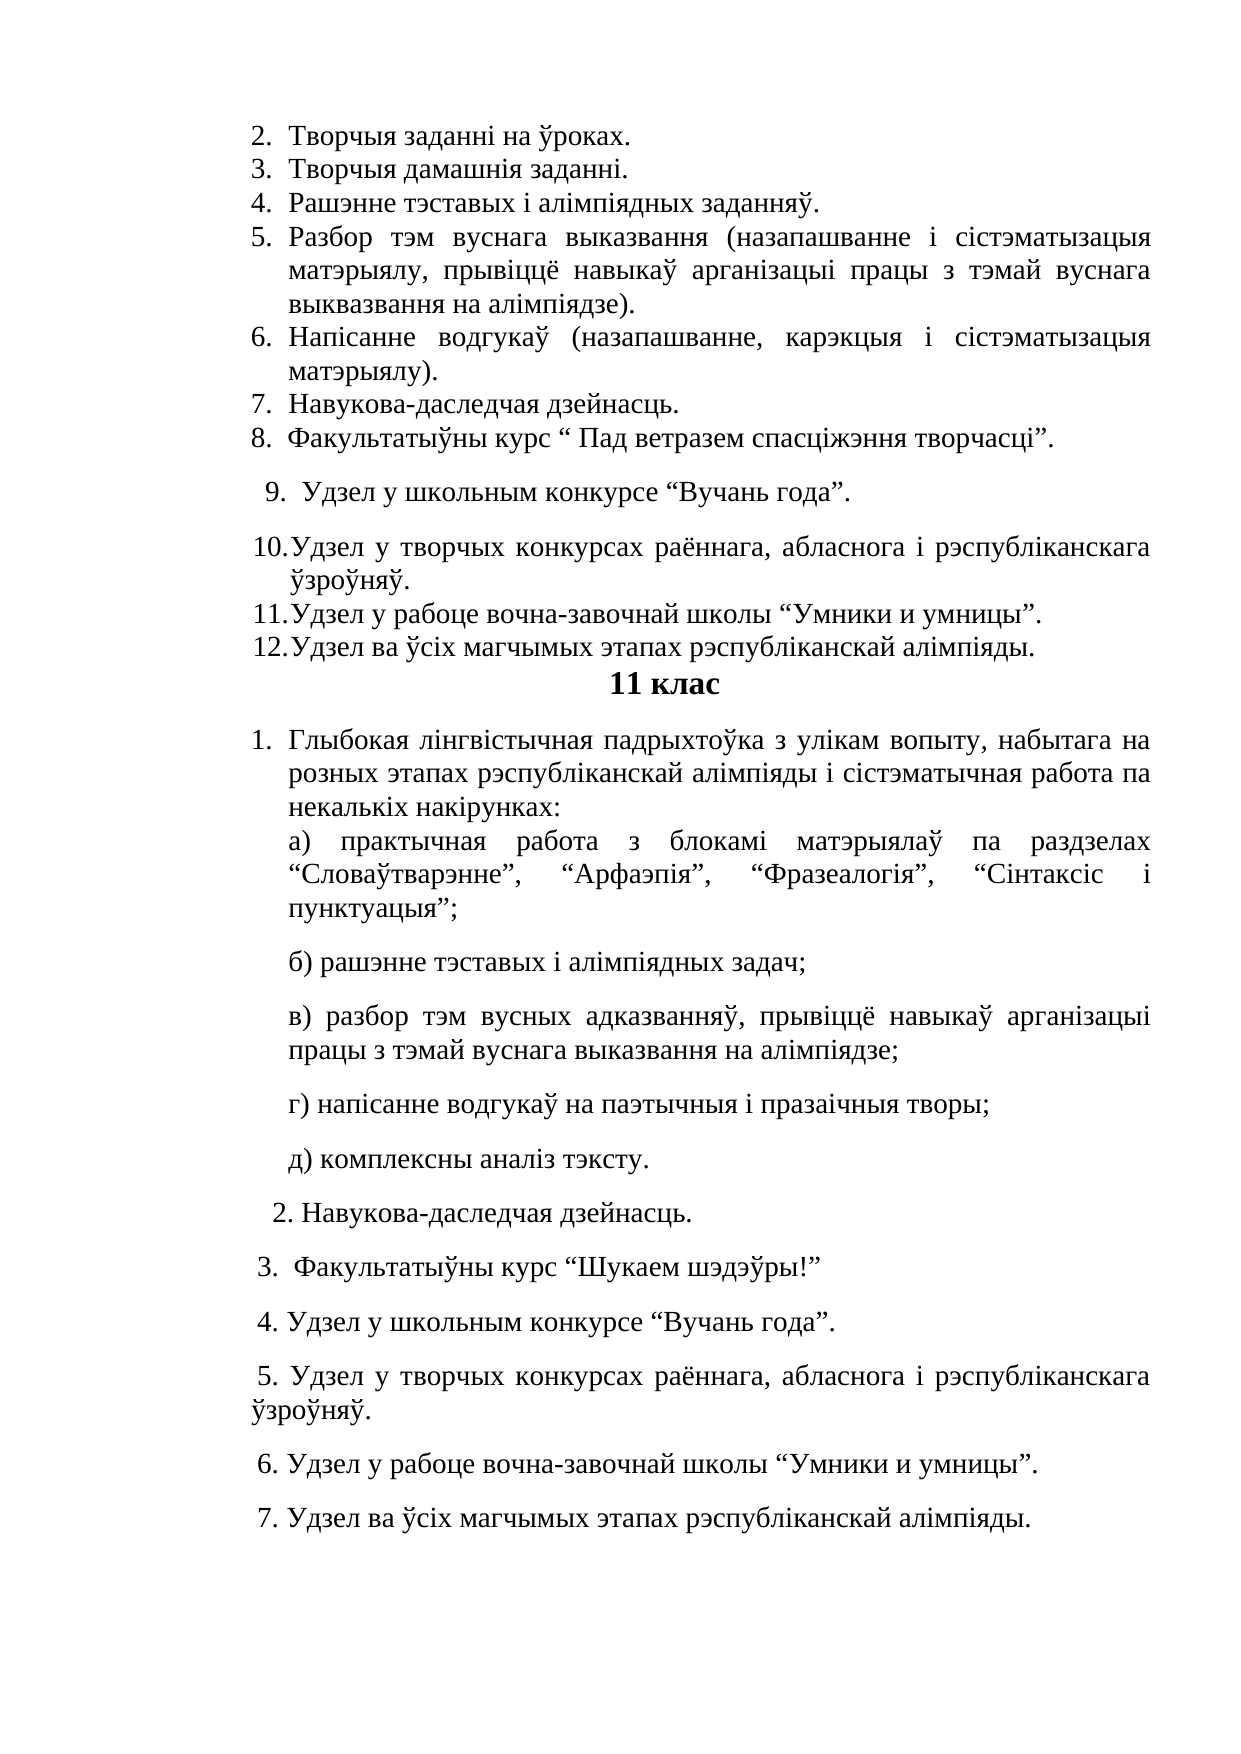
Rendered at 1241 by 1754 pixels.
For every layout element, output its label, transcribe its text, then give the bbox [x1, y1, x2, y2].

text 8. Факультатыўны курс “ Пад ветразем спасціжэння творчасці”. [251, 420, 1152, 453]
list Навукова-даследчая дзейнасць. [251, 386, 1152, 420]
list Глыбокая лінгвістычная падрыхтоўка з улікам вопыту, набытага на розных этапах рэспубліканскай алімпіяды і сістэматычная работа па некалькіх накірунках: [251, 722, 1152, 823]
list Рашэнне тэставых і алімпіядных заданняў. [251, 185, 1152, 219]
text 7. Удзел ва ўсіх магчымых этапах рэспубліканскай алімпіяды. [251, 1501, 1152, 1534]
text 9. Удзел у школьным конкурсе “Вучань года”. [177, 474, 1152, 508]
text 3. Факультатыўны курс “Шукаем шэдэўры!” [257, 1249, 1152, 1283]
list Удзел у творчых конкурсах раённага, абласнога і рэспубліканскага ўзроўняў. [252, 529, 1152, 596]
text г) напісанне водгукаў на паэтычныя і празаічныя творы; [288, 1086, 1152, 1120]
text а) практычная работа з блокамі матэрыялаў па раздзелах “Словаўтварэнне”, “Арфаэпія”, “Фразеалогія”, “Сінтаксіс і пунктуацыя”; [288, 823, 1152, 923]
text б) рашэнне тэставых і алімпіядных задач; [288, 944, 1152, 978]
list Удзел у рабоце вочна-завочнай школы “Умники и умницы”. [252, 596, 1152, 629]
text 4. Удзел у школьным конкурсе “Вучань года”. [251, 1304, 1152, 1337]
text д) комплексны аналіз тэксту. [288, 1141, 1152, 1174]
text 6. Удзел у рабоце вочна-завочнай школы “Умники и умницы”. [251, 1446, 1152, 1480]
text в) разбор тэм вусных адказванняў, прывіццё навыкаў арганізацыі працы з тэмай вуснага выказвання на алімпіядзе; [288, 998, 1152, 1066]
list Удзел ва ўсіх магчымых этапах рэспубліканскай алімпіяды. [252, 629, 1152, 663]
list Разбор тэм вуснага выказвання (назапашванне і сістэматызацыя матэрыялу, прывіццё навыкаў арганізацыі працы з тэмай вуснага выквазвання на алімпіядзе). [251, 219, 1152, 319]
list Творчыя заданні на ўроках. [251, 118, 1152, 152]
text 5. Удзел у творчых конкурсах раённага, абласнога і рэспубліканскага ўзроўняў. [251, 1358, 1152, 1425]
text 2. Навукова-даследчая дзейнасць. [177, 1195, 1152, 1229]
list Напісанне водгукаў (назапашванне, карэкцыя і сістэматызацыя матэрыялу). [251, 319, 1152, 386]
text 11 клас [177, 663, 1152, 701]
list Творчыя дамашнія заданні. [251, 152, 1152, 185]
